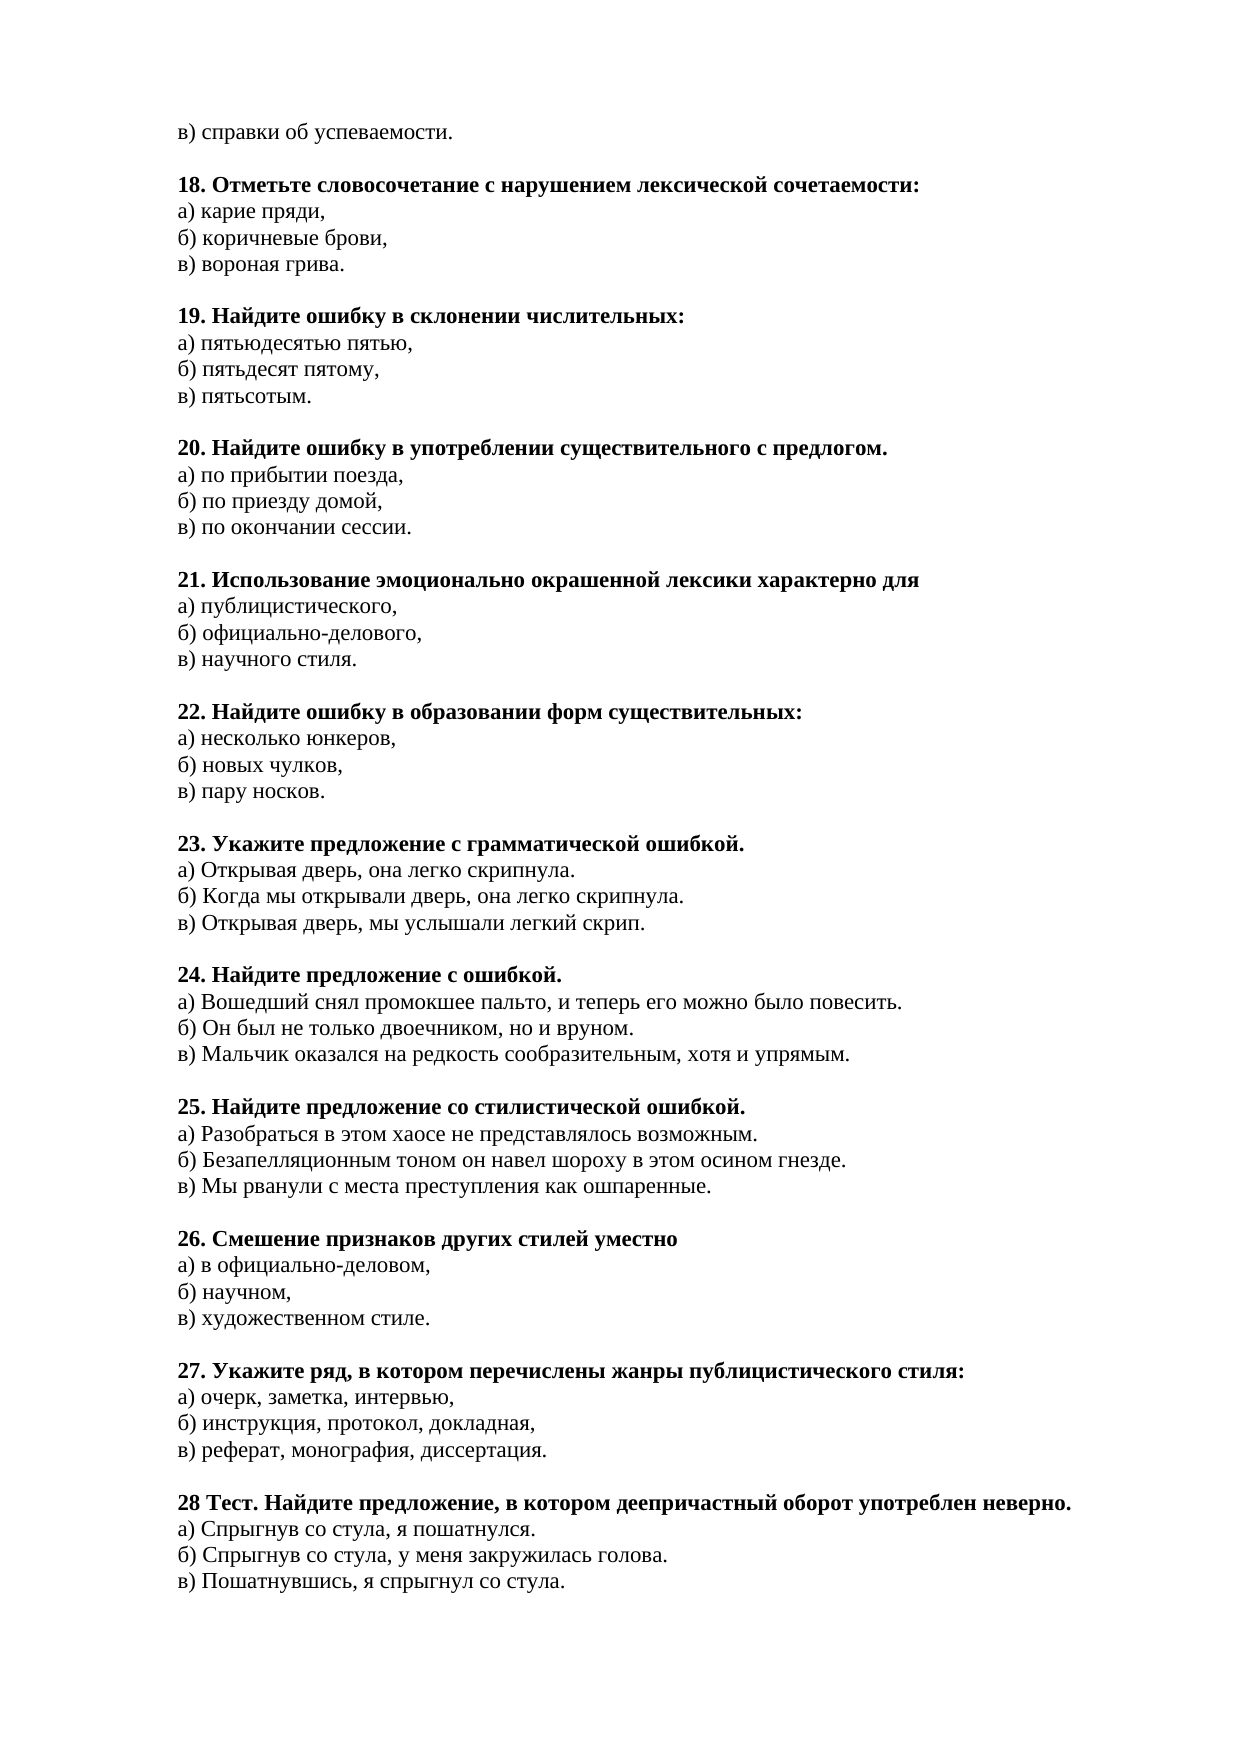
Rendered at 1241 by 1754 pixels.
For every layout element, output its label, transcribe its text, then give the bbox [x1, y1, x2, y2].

text в) вороная грива. [177, 250, 1152, 276]
text 25. Найдите предложение со стилистической ошибкой. [177, 1093, 1152, 1119]
text б) инструкция, протокол, докладная, [177, 1409, 1152, 1436]
text а) несколько юнкеров, [177, 724, 1152, 751]
text б) пятьдесят пятому, [177, 355, 1152, 382]
text б) новых чулков, [177, 751, 1152, 777]
text 22. Найдите ошибку в образовании форм существительных: [177, 698, 1152, 724]
text б) Когда мы открывали дверь, она легко скрипнула. [177, 882, 1152, 909]
text в) художественном стиле. [177, 1304, 1152, 1330]
text 23. Укажите предложение с грамматической ошибкой. [177, 830, 1152, 856]
text в) Мы рванули с места преступления как ошпаренные. [177, 1172, 1152, 1199]
text а) Разобраться в этом хаосе не представлялось возможным. [177, 1119, 1152, 1146]
text в) научного стиля. [177, 645, 1152, 672]
text б) Спрыгнув со стула, у меня закружилась голова. [177, 1541, 1152, 1568]
text а) Вошедший снял промокшее пальто, и теперь его можно было повесить. [177, 988, 1152, 1014]
text в) пятьсотым. [177, 382, 1152, 408]
text б) коричневые брови, [177, 223, 1152, 250]
text 21. Использование эмоционально окрашенной лексики характерно для [177, 566, 1152, 592]
text а) публицистического, [177, 592, 1152, 619]
text а) Открывая дверь, она легко скрипнула. [177, 856, 1152, 882]
text в) Открывая дверь, мы услышали легкий скрип. [177, 909, 1152, 935]
text в) Пошатнувшись, я спрыгнул со стула. [177, 1568, 1152, 1594]
text 24. Найдите предложение с ошибкой. [177, 961, 1152, 988]
text в) справки об успеваемости. [177, 118, 1152, 144]
text 26. Смешение признаков других стилей уместно [177, 1225, 1152, 1251]
text б) Безапелляционным тоном он навел шороху в этом осином гнезде. [177, 1146, 1152, 1172]
text 20. Найдите ошибку в употреблении существительного с предлогом. [177, 434, 1152, 461]
text б) Он был не только двоечником, но и вруном. [177, 1014, 1152, 1041]
text в) реферат, монография, диссертация. [177, 1436, 1152, 1462]
text 27. Укажите ряд, в котором перечислены жанры публицистического стиля: [177, 1357, 1152, 1383]
text а) в официально-деловом, [177, 1251, 1152, 1278]
text б) официально-делового, [177, 619, 1152, 645]
text б) научном, [177, 1278, 1152, 1304]
text а) по прибытии поезда, [177, 461, 1152, 487]
text в) по окончании сессии. [177, 513, 1152, 540]
text в) пару носков. [177, 777, 1152, 803]
text а) пятьюдесятью пятью, [177, 329, 1152, 355]
text а) очерк, заметка, интервью, [177, 1383, 1152, 1409]
text а) Спрыгнув со стула, я пошатнулся. [177, 1515, 1152, 1541]
text 19. Найдите ошибку в склонении числительных: [177, 303, 1152, 329]
text б) по приезду домой, [177, 487, 1152, 513]
text 28 Тест. Найдите предложение, в котором деепричастный оборот употреблен неверно. [177, 1488, 1152, 1515]
text 18. Отметьте словосочетание с нарушением лексической сочетаемости: [177, 171, 1152, 197]
text а) карие пряди, [177, 197, 1152, 223]
text в) Мальчик оказался на редкость сообразительным, хотя и упрямым. [177, 1041, 1152, 1067]
